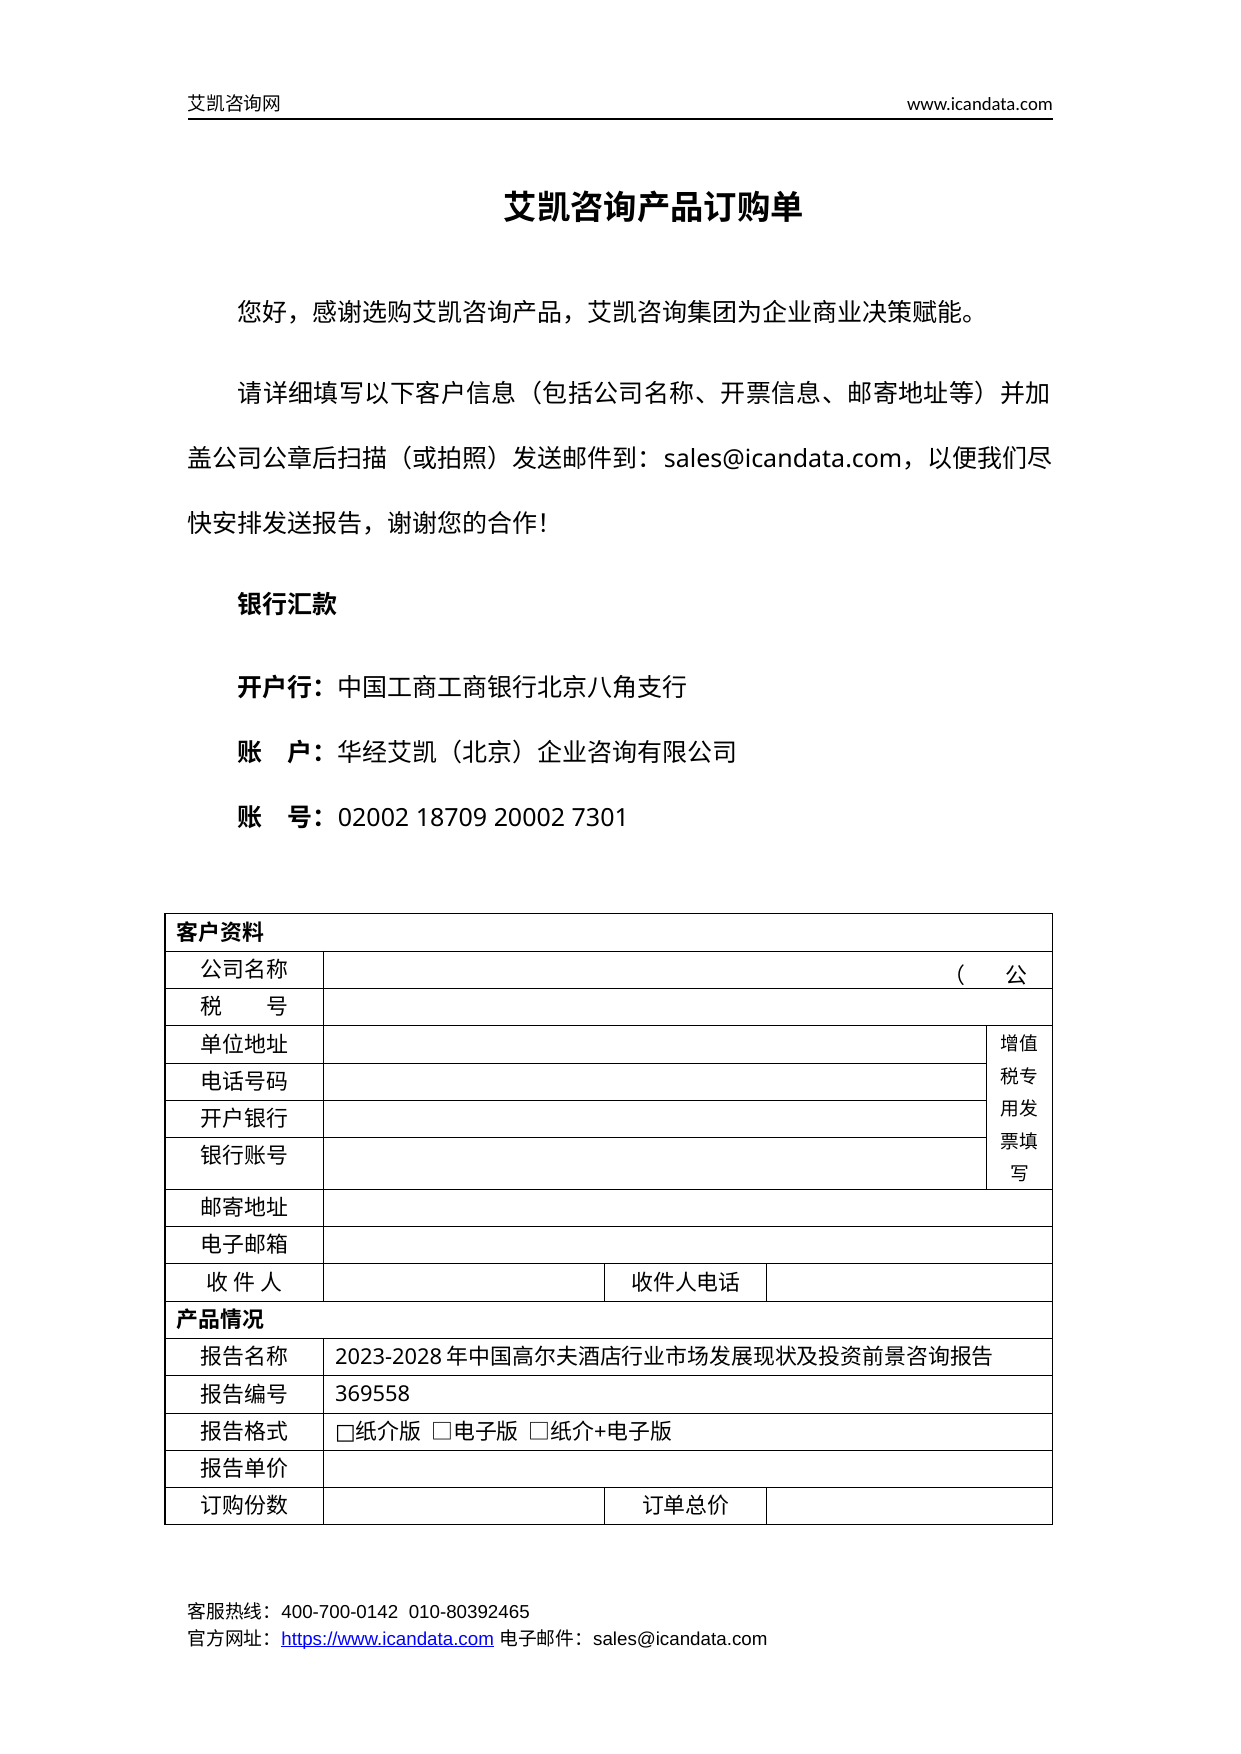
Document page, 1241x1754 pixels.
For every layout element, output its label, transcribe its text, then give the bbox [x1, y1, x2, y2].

table_cell 银行账号 [166, 1138, 323, 1189]
table_cell [324, 1488, 604, 1524]
table_cell [767, 1488, 1052, 1524]
table_cell 369558 [324, 1376, 1052, 1412]
table_cell 订购份数 [166, 1488, 323, 1524]
table_cell 报告编号 [166, 1376, 323, 1412]
text 开户行：中国工商工商银行北京八角支行 [187, 653, 1053, 718]
table_cell 开户银行 [166, 1101, 323, 1137]
table_cell 增值税专用发票填写 [987, 1026, 1052, 1189]
text 账 号：02002 18709 20002 7301 [187, 783, 1053, 848]
table_cell 单位地址 [166, 1026, 323, 1062]
table_cell [324, 1064, 986, 1100]
table_cell 收件人电话 [605, 1264, 766, 1301]
table_cell 2023-2028年中国高尔夫酒店行业市场发展现状及投资前景咨询报告 [324, 1339, 1052, 1375]
table_cell 邮寄地址 [166, 1190, 323, 1226]
table_cell 收 件 人 [166, 1264, 323, 1301]
table_cell [324, 1451, 1052, 1487]
text 您好，感谢选购艾凯咨询产品，艾凯咨询集团为企业商业决策赋能。 [187, 278, 1053, 343]
table_cell [324, 952, 1052, 988]
table_cell [324, 1026, 986, 1062]
table_cell [324, 989, 1052, 1025]
table_cell [324, 1264, 604, 1301]
table_cell 税 号 [166, 989, 323, 1025]
table_cell 电子邮箱 [166, 1227, 323, 1263]
table_cell [324, 1138, 986, 1189]
table_header 客户资料 [166, 914, 1052, 951]
text 请详细填写以下客户信息（包括公司名称、开票信息、邮寄地址等）并加盖公司公章后扫描（或拍照）发送邮件到：sales@icandata.com，以便我们尽快安排发送报告，谢谢您的合作！ [187, 359, 1053, 554]
table_cell [324, 1227, 1052, 1263]
table_cell □纸介版 □电子版 □纸介+电子版 [324, 1414, 1052, 1450]
table_cell [324, 1190, 1052, 1226]
table_cell 产品情况 [166, 1302, 1052, 1338]
table_cell 公司名称 [166, 952, 323, 988]
text 艾凯咨询产品订购单 [187, 172, 1053, 237]
table_cell 订单总价 [605, 1488, 766, 1524]
table_cell 报告格式 [166, 1414, 323, 1450]
text 账 户：华经艾凯（北京）企业咨询有限公司 [187, 718, 1053, 783]
table_cell [767, 1264, 1052, 1301]
table_cell 报告单价 [166, 1451, 323, 1487]
text 银行汇款 [187, 570, 1053, 635]
table_cell 报告名称 [166, 1339, 323, 1375]
table_cell [324, 1101, 986, 1137]
table_cell 电话号码 [166, 1064, 323, 1100]
